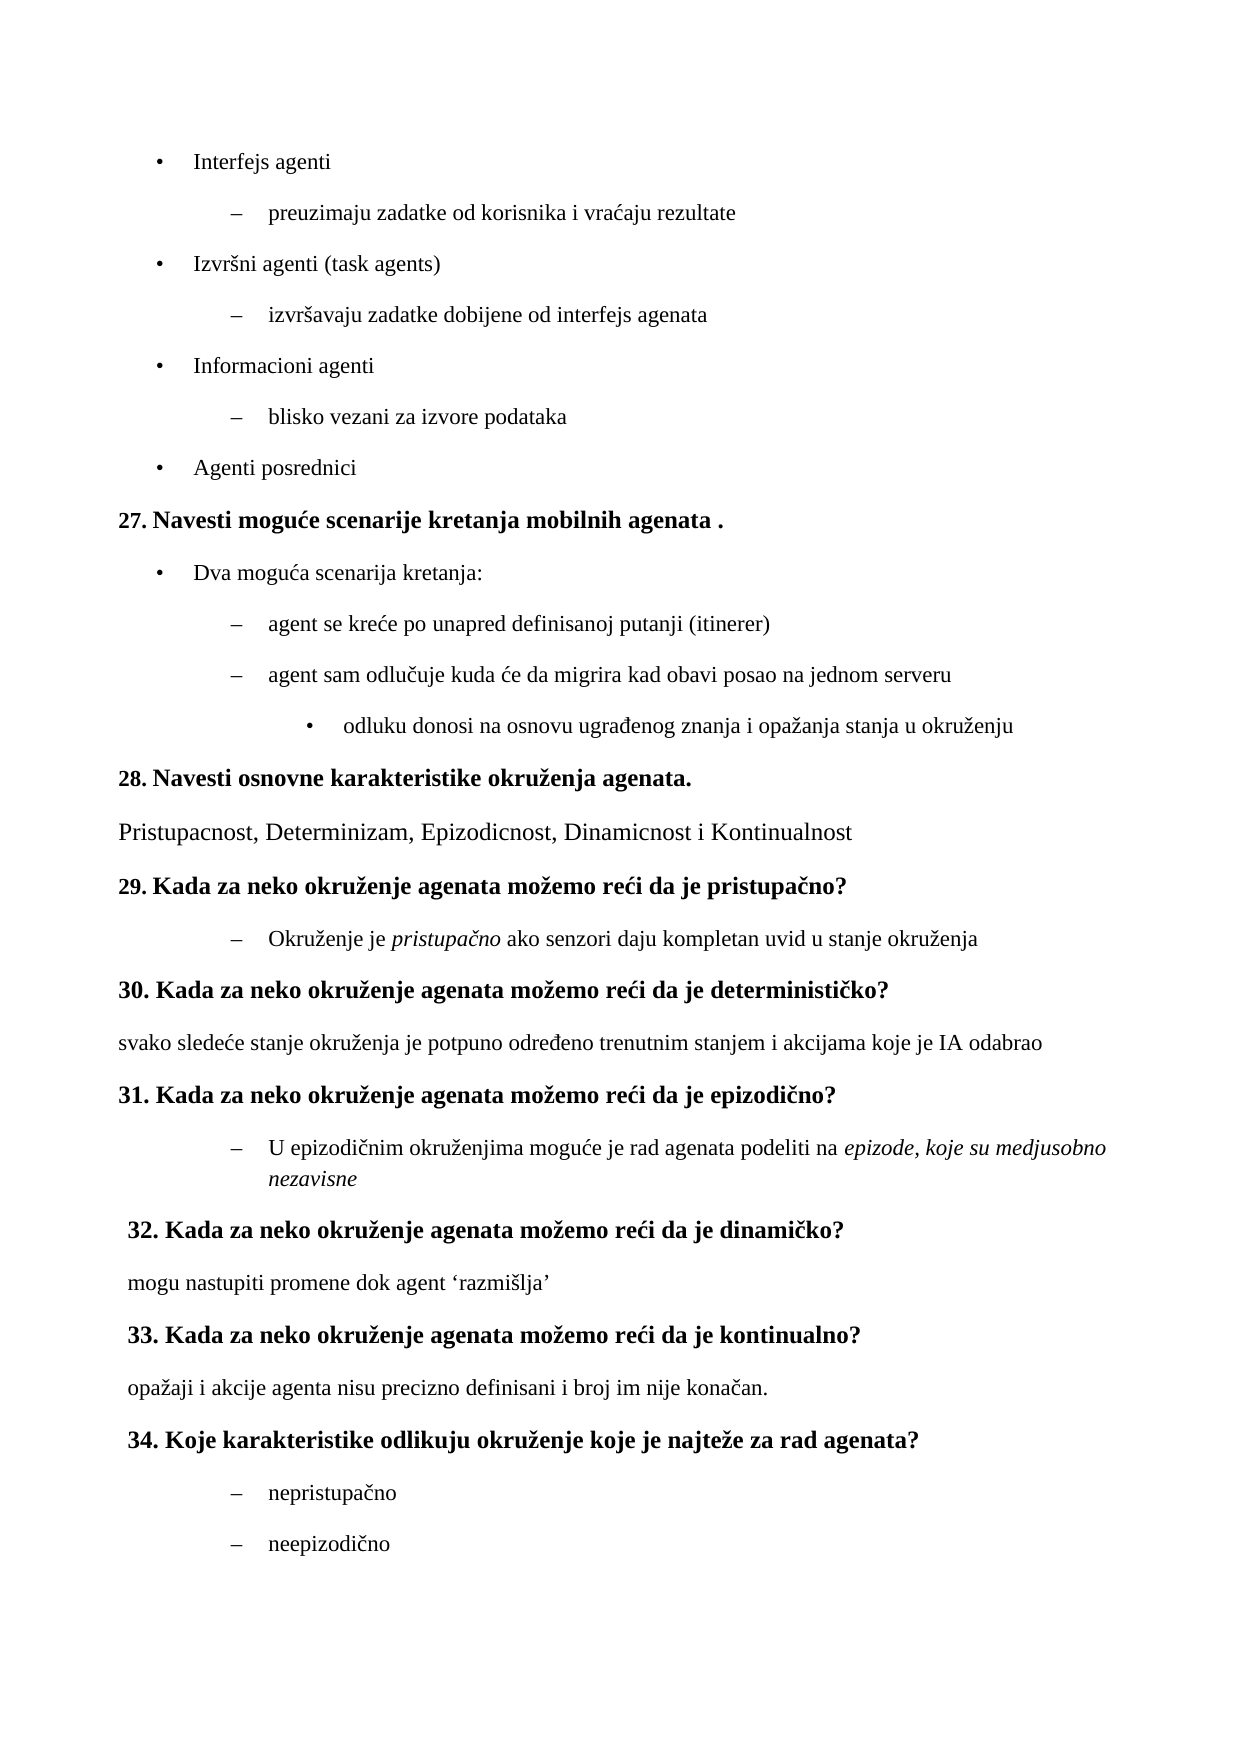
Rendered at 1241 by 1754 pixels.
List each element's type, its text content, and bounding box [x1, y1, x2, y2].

list agent sam odlučuje kuda će da migrira kad obavi posao na jednom serveru [231, 661, 1122, 687]
text mogu nastupiti promene dok agent ‘razmišlja’ [127, 1269, 1122, 1296]
text 33. Kada za neko okruženje agenata možemo reći da je kontinualno? [127, 1321, 1122, 1349]
text 32. Kada za neko okruženje agenata možemo reći da je dinamičko? [127, 1216, 1122, 1244]
list Informacioni agenti [156, 352, 1122, 378]
text svako sledeće stanje okruženja je potpuno određeno trenutnim stanjem i akcijama koje je IA odabrao [118, 1029, 1122, 1056]
list Okruženje je pristupačno ako senzori daju kompletan uvid u stanje okruženja [231, 924, 1122, 951]
list blisko vezani za izvore podataka [231, 403, 1122, 429]
list preuzimaju zadatke od korisnika i vraćaju rezultate [231, 199, 1122, 225]
text 34. Koje karakteristike odlikuju okruženje koje je najteže za rad agenata? [127, 1425, 1122, 1454]
list agent se kreće po unapred definisanoj putanji (itinerer) [231, 610, 1122, 636]
list Agenti posrednici [156, 454, 1122, 480]
list nepristupačno [231, 1479, 1122, 1506]
list odluku donosi na osnovu ugrađenog znanja i opažanja stanja u okruženju [306, 712, 1122, 738]
list Dva moguća scenarija kretanja: [156, 559, 1122, 585]
text 30. Kada za neko okruženje agenata možemo reći da je determinističko? [118, 976, 1122, 1004]
text opažaji i akcije agenta nisu precizno definisani i broj im nije konačan. [127, 1374, 1122, 1401]
text 27. Navesti moguće scenarije kretanja mobilnih agenata . [118, 505, 1122, 534]
text 29. Kada za neko okruženje agenata možemo reći da je pristupačno? [118, 871, 1122, 899]
list izvršavaju zadatke dobijene od interfejs agenata [231, 301, 1122, 327]
list Izvršni agenti (task agents) [156, 250, 1122, 276]
text 31. Kada za neko okruženje agenata možemo reći da je epizodično? [118, 1081, 1122, 1109]
text Pristupacnost, Determinizam, Epizodicnost, Dinamicnost i Kontinualnost [118, 817, 1122, 846]
text 28. Navesti osnovne karakteristike okruženja agenata. [118, 763, 1122, 792]
list Interfejs agenti [156, 148, 1122, 174]
list neepizodično [231, 1530, 1122, 1557]
list U epizodičnim okruženjima moguće je rad agenata podeliti na epizode, koje su medjusobno nezavisne [231, 1134, 1122, 1191]
